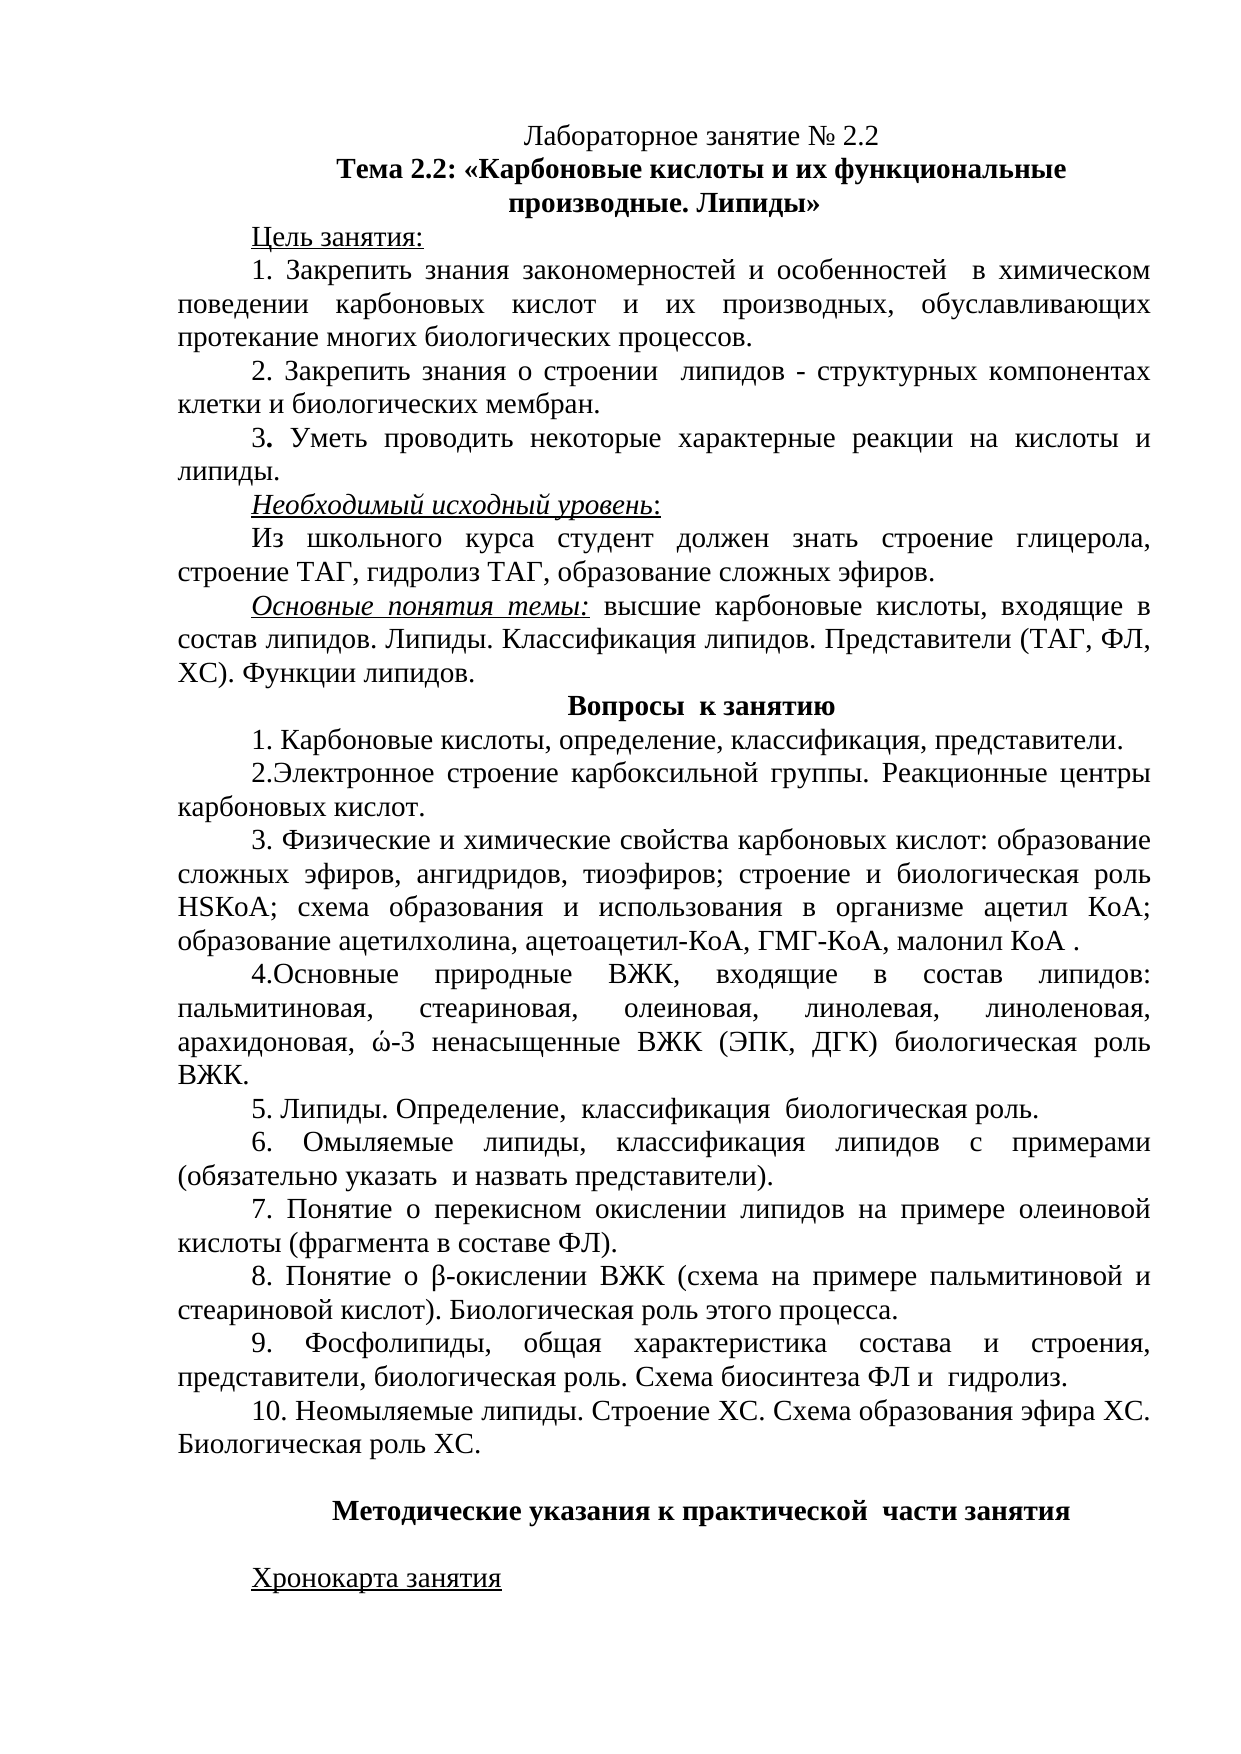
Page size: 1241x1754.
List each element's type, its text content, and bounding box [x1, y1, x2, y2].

text 5. Липиды. Определение, классификация биологическая роль. [177, 1091, 1152, 1124]
text 6. Омыляемые липиды, классификация липидов с примерами (обязательно указать и назвать представители). [177, 1124, 1152, 1191]
text 8. Понятие о β-окислении ВЖК (схема на примере пальмитиновой и стеариновой кислот). Биологическая роль этого процесса. [177, 1258, 1152, 1326]
text 2.Электронное строение карбоксильной группы. Реакционные центры карбоновых кислот. [177, 755, 1152, 822]
text 2. Закрепить знания о строении липидов - структурных компонентах клетки и биологических мембран. [177, 353, 1152, 420]
text Вопросы к занятию [177, 688, 1152, 722]
text 10. Неомыляемые липиды. Строение ХС. Схема образования эфира ХС. Биологическая роль ХС. [177, 1393, 1152, 1460]
text 3. Уметь проводить некоторые характерные реакции на кислоты и липиды. [177, 420, 1152, 487]
text Из школьного курса студент должен знать строение глицерола, строение ТАГ, гидролиз ТАГ, образование сложных эфиров. [177, 521, 1152, 588]
text 1. Карбоновые кислоты, определение, классификация, представители. [177, 722, 1152, 755]
text 9. Фосфолипиды, общая характеристика состава и строения, представители, биологическая роль. Схема биосинтеза ФЛ и гидролиз. [177, 1326, 1152, 1393]
text 4.Основные природные ВЖК, входящие в состав липидов: пальмитиновая, стеариновая, олеиновая, линолевая, линоленовая, арахидоновая, ώ-3 ненасыщенные ВЖК (ЭПК, ДГК) биологическая роль ВЖК. [177, 957, 1152, 1091]
text Лабораторное занятие № 2.2 [177, 118, 1152, 152]
text Тема 2.2: «Карбоновые кислоты и их функциональные производные. Липиды» [177, 152, 1152, 219]
text Необходимый исходный уровень: [177, 487, 1152, 521]
text 3. Физические и химические свойства карбоновых кислот: образование сложных эфиров, ангидридов, тиоэфиров; строение и биологическая роль НSКоА; схема образования и использования в организме ацетил КоА; образование ацетилхолина, ацетоацетил-КоА, ГМГ-КоА, малонил КоА . [177, 822, 1152, 957]
text Методические указания к практической части занятия [177, 1493, 1152, 1527]
text Основные понятия темы: высшие карбоновые кислоты, входящие в состав липидов. Липиды. Классификация липидов. Представители (ТАГ, ФЛ, ХС). Функции липидов. [177, 588, 1152, 688]
text 1. Закрепить знания закономерностей и особенностей в химическом поведении карбоновых кислот и их производных, обуславливающих протекание многих биологических процессов. [177, 252, 1152, 353]
text 7. Понятие о перекисном окислении липидов на примере олеиновой кислоты (фрагмента в составе ФЛ). [177, 1191, 1152, 1258]
text Цель занятия: [177, 219, 1152, 252]
text Хронокарта занятия [177, 1560, 1152, 1594]
